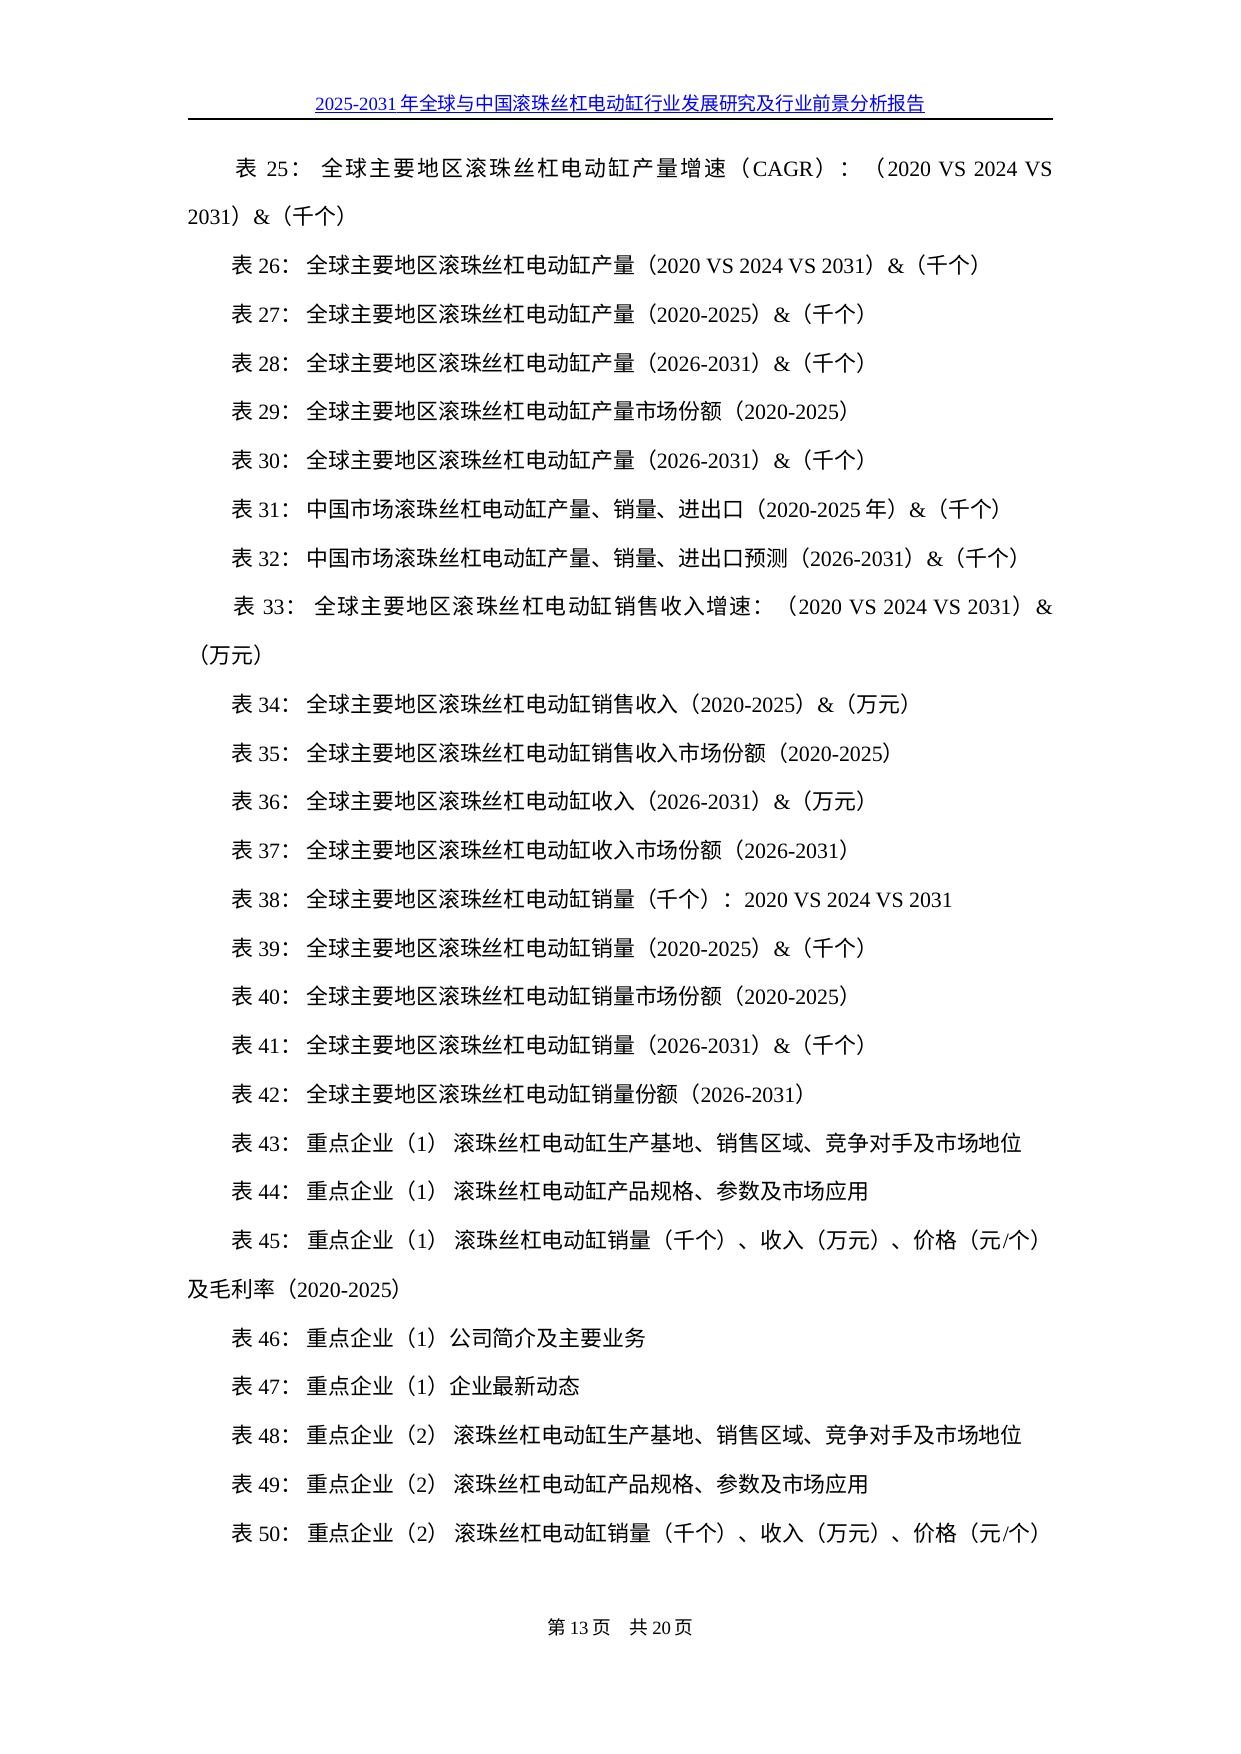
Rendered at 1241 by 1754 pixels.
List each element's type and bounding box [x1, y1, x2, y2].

text [187, 150, 1053, 1548]
